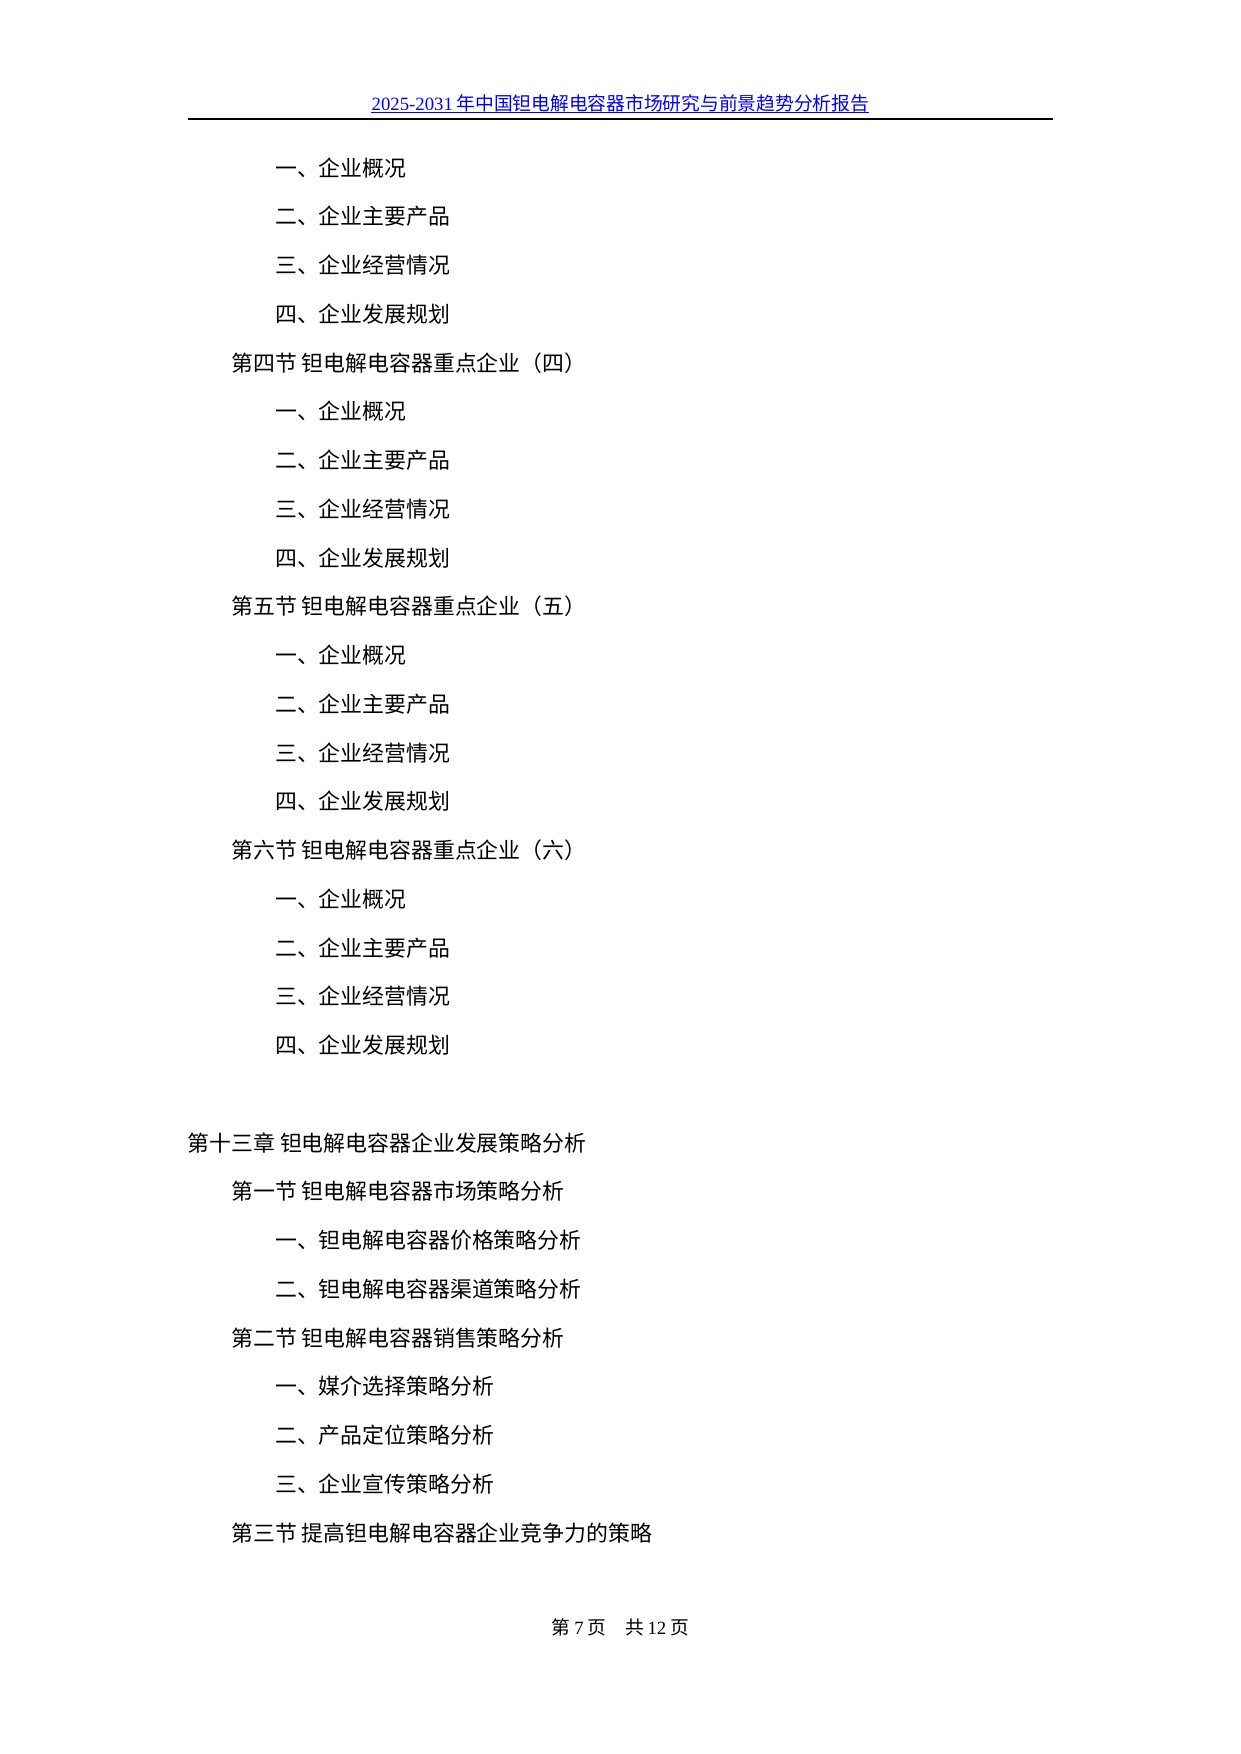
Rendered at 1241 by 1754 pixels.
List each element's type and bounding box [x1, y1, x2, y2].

text [187, 150, 1053, 1548]
